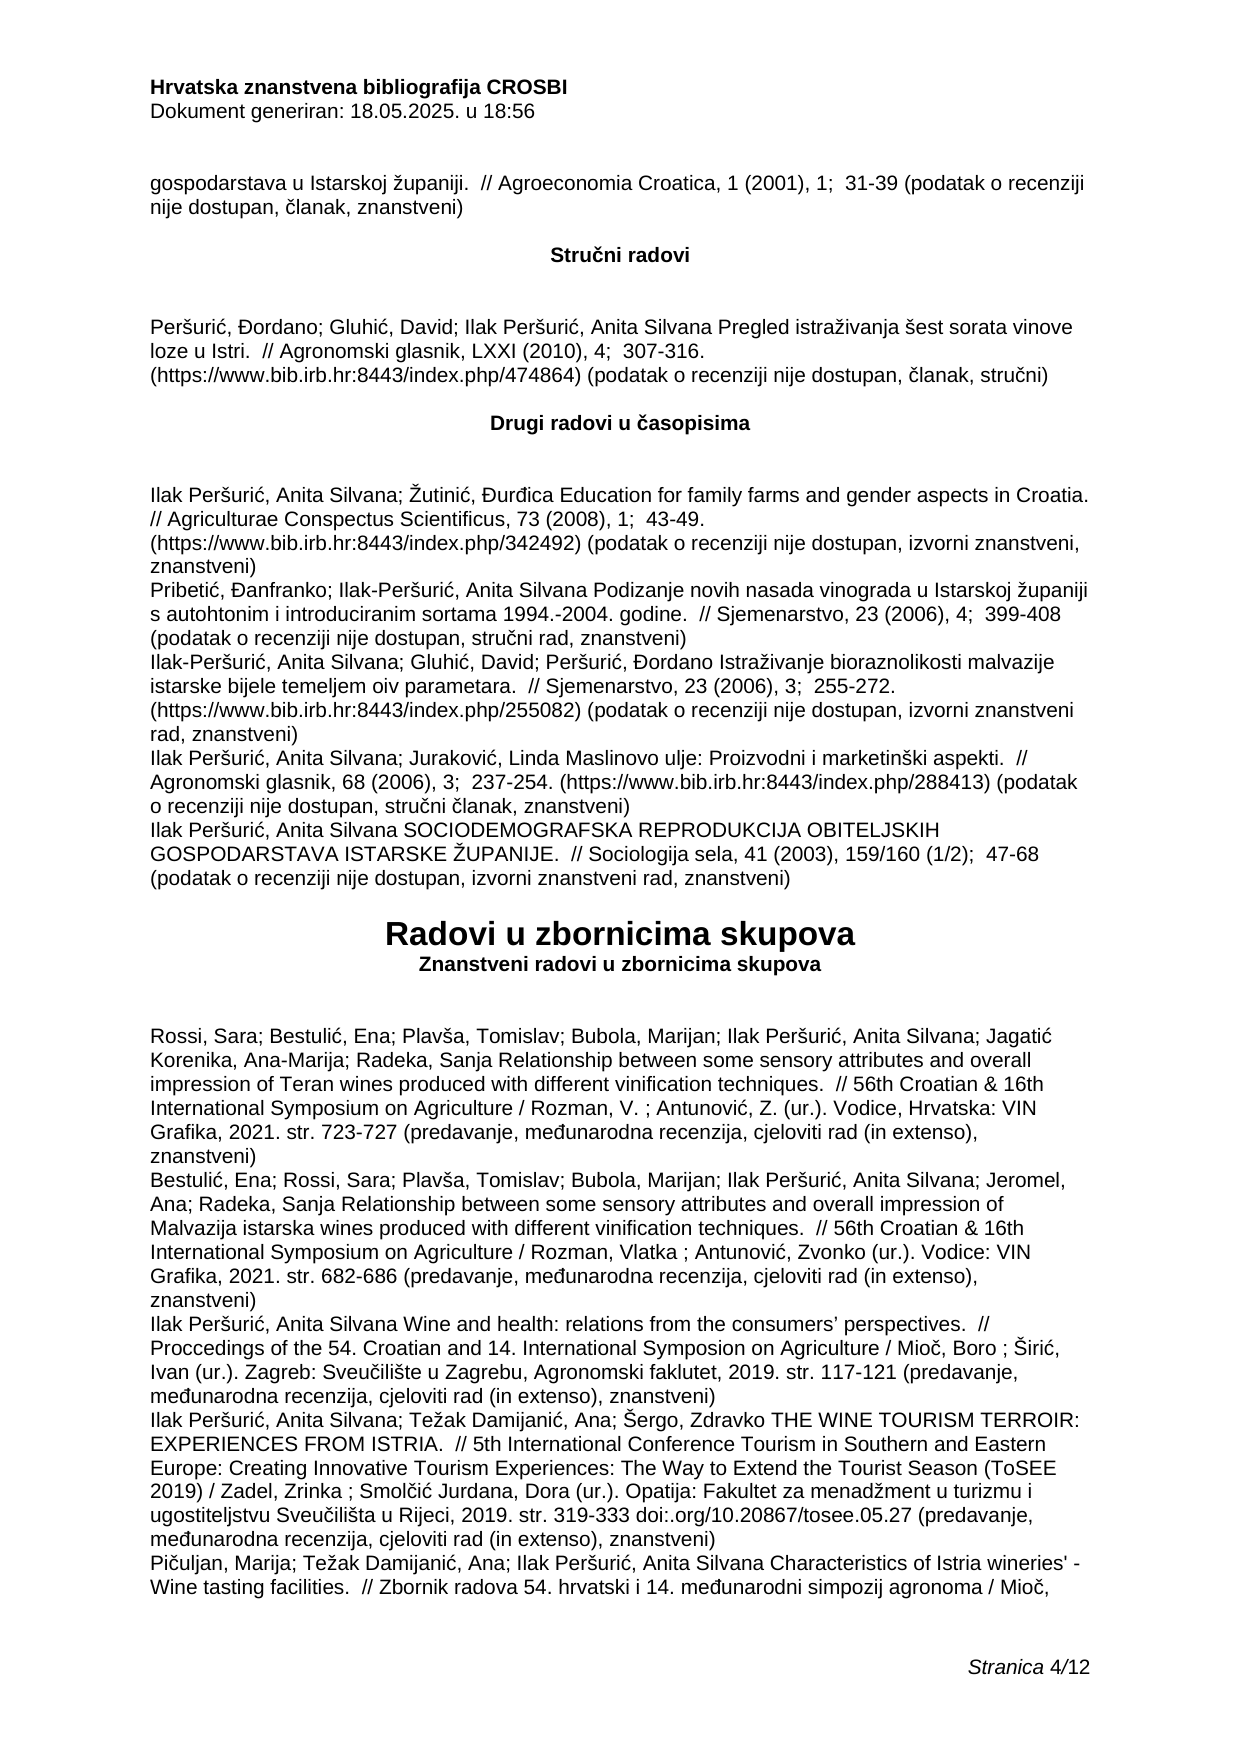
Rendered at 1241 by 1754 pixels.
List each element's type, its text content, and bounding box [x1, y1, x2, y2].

text Ilak-Peršurić, Anita Silvana; Gluhić, David; Peršurić, Đordano [150, 650, 1090, 746]
text Ilak Peršurić, Anita Silvana [150, 818, 1090, 890]
subtitle Znanstveni radovi u zbornicima skupova [150, 952, 1090, 976]
text Rossi, Sara; Bestulić, Ena; Plavša, Tomislav; Bubola, Marijan; Ilak Peršurić, Anita Silvana; Jagatić Korenika, Ana-Marija; Radeka, Sanja [150, 1024, 1090, 1168]
text Ilak Peršurić, Anita Silvana; Juraković, Linda [150, 746, 1090, 818]
text Peršurić, Đordano; Gluhić, David; Ilak Peršurić, Anita Silvana [150, 315, 1090, 387]
text Ilak Peršurić, Anita Silvana; Žutinić, Đurđica [150, 482, 1090, 578]
text Pribetić, Đanfranko; Ilak-Peršurić, Anita Silvana [150, 578, 1090, 650]
subtitle Drugi radovi u časopisima [150, 411, 1090, 434]
text Ilak Peršurić, Anita Silvana; Težak Damijanić, Ana; Šergo, Zdravko [150, 1407, 1090, 1551]
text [150, 1551, 1090, 1599]
text Bestulić, Ena; Rossi, Sara; Plavša, Tomislav; Bubola, Marijan; Ilak Peršurić, Anita Silvana; Jeromel, Ana; Radeka, Sanja [150, 1168, 1090, 1312]
subtitle Radovi u zbornicima skupova [150, 914, 1090, 952]
text Ilak Peršurić, Anita Silvana [150, 1312, 1090, 1407]
subtitle Stručni radovi [150, 243, 1090, 267]
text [150, 171, 1090, 219]
